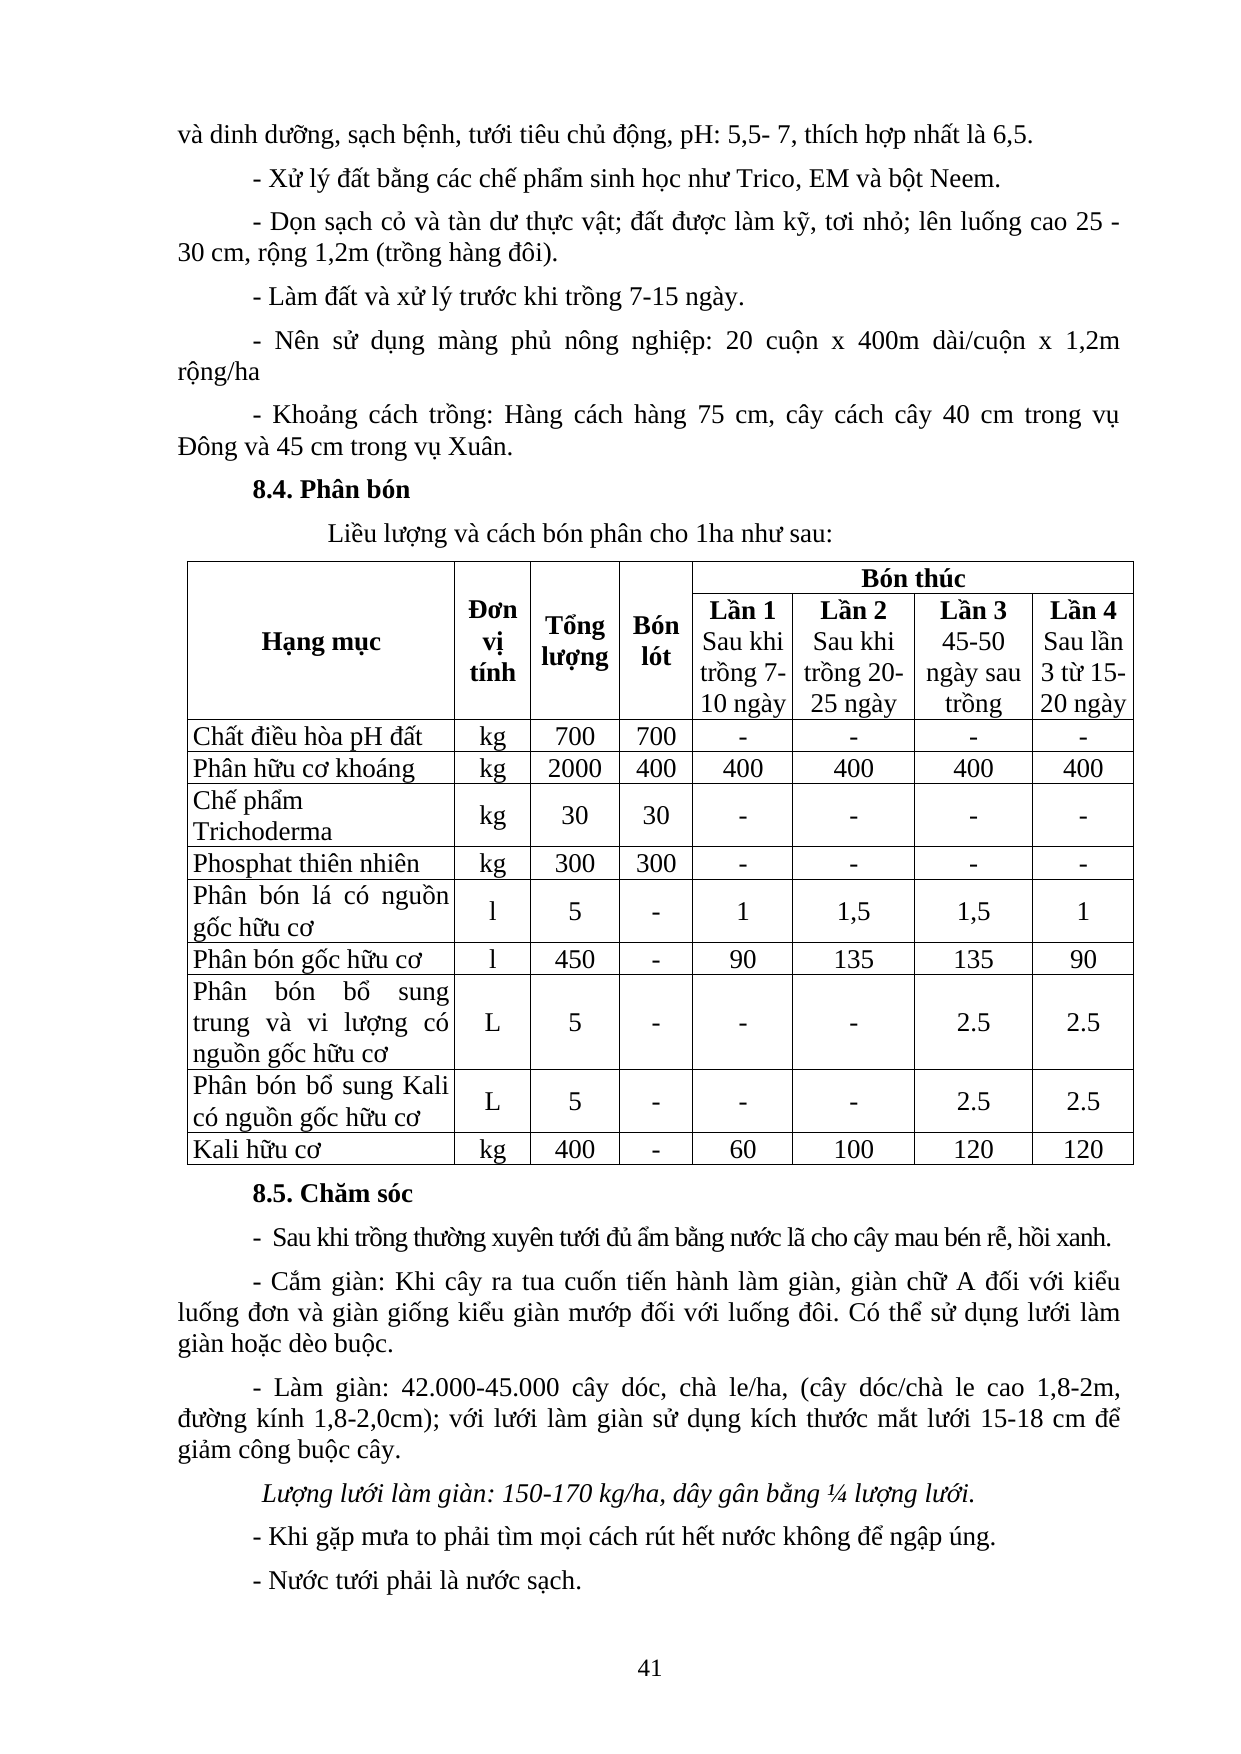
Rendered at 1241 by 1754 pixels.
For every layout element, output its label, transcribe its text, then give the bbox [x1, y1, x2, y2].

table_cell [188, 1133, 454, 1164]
text - Làm đất và xử lý trước khi trồng 7-15 ngày. [177, 280, 1122, 311]
text - Làm giàn: 42.000-45.000 cây dóc, chà le/ha, (cây dóc/chà le cao 1,8-2m, đường kính 1,8-2,0cm); với lưới làm giàn sử dụng kích thước mắt lưới 15-18 cm để giảm công buộc cây. [177, 1371, 1122, 1464]
table_cell 400 [620, 752, 692, 783]
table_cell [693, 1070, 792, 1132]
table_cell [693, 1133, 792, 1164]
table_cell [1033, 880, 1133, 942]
text Lượng lưới làm giàn: 150-170 kg/ha, dây gân bằng ¼ lượng lưới. [177, 1477, 1122, 1508]
table_cell 2000 [531, 752, 619, 783]
table_cell - [693, 720, 792, 751]
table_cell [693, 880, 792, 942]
table_cell kg [455, 720, 530, 751]
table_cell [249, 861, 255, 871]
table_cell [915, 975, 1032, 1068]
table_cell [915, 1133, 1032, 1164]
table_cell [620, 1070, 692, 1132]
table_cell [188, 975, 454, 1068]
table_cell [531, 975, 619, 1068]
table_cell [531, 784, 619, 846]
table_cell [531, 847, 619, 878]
text 8.5. Chăm sóc [177, 1177, 1122, 1209]
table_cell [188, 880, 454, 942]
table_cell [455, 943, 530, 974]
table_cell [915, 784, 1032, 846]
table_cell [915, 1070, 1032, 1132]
table_cell Lần 4 Sau lần 3 từ 15-20 ngày [1033, 594, 1133, 718]
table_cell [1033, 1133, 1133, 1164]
text Liều lượng và cách bón phân cho 1ha như sau: [177, 517, 1122, 548]
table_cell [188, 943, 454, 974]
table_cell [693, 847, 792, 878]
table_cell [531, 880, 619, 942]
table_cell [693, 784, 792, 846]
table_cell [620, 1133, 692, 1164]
table_cell - [1033, 720, 1133, 751]
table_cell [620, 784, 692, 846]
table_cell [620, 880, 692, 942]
text - Khi gặp mưa to phải tìm mọi cách rút hết nước không để ngập úng. [177, 1520, 1122, 1551]
table_header Bón lót [620, 562, 692, 718]
table_cell 400 [915, 752, 1032, 783]
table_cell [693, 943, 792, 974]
text - Sau khi trồng thường xuyên tưới đủ ẩm bằng nước lã cho cây mau bén rễ, hồi xanh. [177, 1221, 1122, 1252]
text - Xử lý đất bằng các chế phẩm sinh học như Trico, EM và bột Neem. [177, 162, 1122, 193]
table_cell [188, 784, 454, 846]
text - Nên sử dụng màng phủ nông nghiệp: 20 cuộn x 400m dài/cuộn x 1,2m rộng/ha [177, 324, 1122, 386]
table_cell Lần 3 45-50 ngày sau trồng [915, 594, 1032, 718]
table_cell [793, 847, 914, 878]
table_cell Chất điều hòa pH đất [188, 720, 454, 751]
table_header Đơn vị tính [455, 562, 530, 718]
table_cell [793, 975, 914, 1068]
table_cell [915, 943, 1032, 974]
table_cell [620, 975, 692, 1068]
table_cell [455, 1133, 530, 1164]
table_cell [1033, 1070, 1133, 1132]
text - Dọn sạch cỏ và tàn dư thực vật; đất được làm kỹ, tơi nhỏ; lên luống cao 25 - 30 cm, rộng 1,2m (trồng hàng đôi). [177, 205, 1122, 268]
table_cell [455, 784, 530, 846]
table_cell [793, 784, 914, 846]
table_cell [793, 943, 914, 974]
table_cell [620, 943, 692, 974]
table_cell 700 [620, 720, 692, 751]
table_header Hạng mục [188, 562, 454, 718]
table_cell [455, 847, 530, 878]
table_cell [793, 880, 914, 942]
table_cell - [915, 720, 1032, 751]
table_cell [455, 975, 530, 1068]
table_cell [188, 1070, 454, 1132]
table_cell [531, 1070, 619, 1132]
text - Khoảng cách trồng: Hàng cách hàng 75 cm, cây cách cây 40 cm trong vụ Đông và 45 cm trong vụ Xuân. [177, 399, 1122, 461]
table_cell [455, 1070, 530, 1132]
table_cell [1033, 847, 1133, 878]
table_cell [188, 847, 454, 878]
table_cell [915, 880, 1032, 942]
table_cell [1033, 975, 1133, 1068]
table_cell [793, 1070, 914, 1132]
table_cell Phân hữu cơ khoáng [188, 752, 454, 783]
text 8.4. Phân bón [177, 473, 1122, 504]
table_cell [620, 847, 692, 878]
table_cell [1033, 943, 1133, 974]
table_cell kg [455, 752, 530, 783]
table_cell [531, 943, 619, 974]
table_header Tổng lượng [531, 562, 619, 718]
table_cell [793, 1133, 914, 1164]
text - Cắm giàn: Khi cây ra tua cuốn tiến hành làm giàn, giàn chữ A đối với kiểu luống đơn và giàn giống kiểu giàn mướp đối với luống đôi. Có thể sử dụng lưới làm giàn hoặc dèo buộc. [177, 1265, 1122, 1358]
table_cell 400 [1033, 752, 1133, 783]
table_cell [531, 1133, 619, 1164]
table_header Bón thúc [693, 562, 1133, 593]
table_cell 700 [531, 720, 619, 751]
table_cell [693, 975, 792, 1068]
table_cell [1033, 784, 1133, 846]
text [177, 118, 1122, 149]
table_cell 400 [693, 752, 792, 783]
table_cell Lần 1 Sau khi trồng 7-10 ngày [693, 594, 792, 718]
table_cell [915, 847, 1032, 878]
table_cell - [793, 720, 914, 751]
table_cell Lần 2 Sau khi trồng 20-25 ngày [793, 594, 914, 718]
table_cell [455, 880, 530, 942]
text - Nước tưới phải là nước sạch. [177, 1564, 1122, 1595]
table_cell 400 [793, 752, 914, 783]
